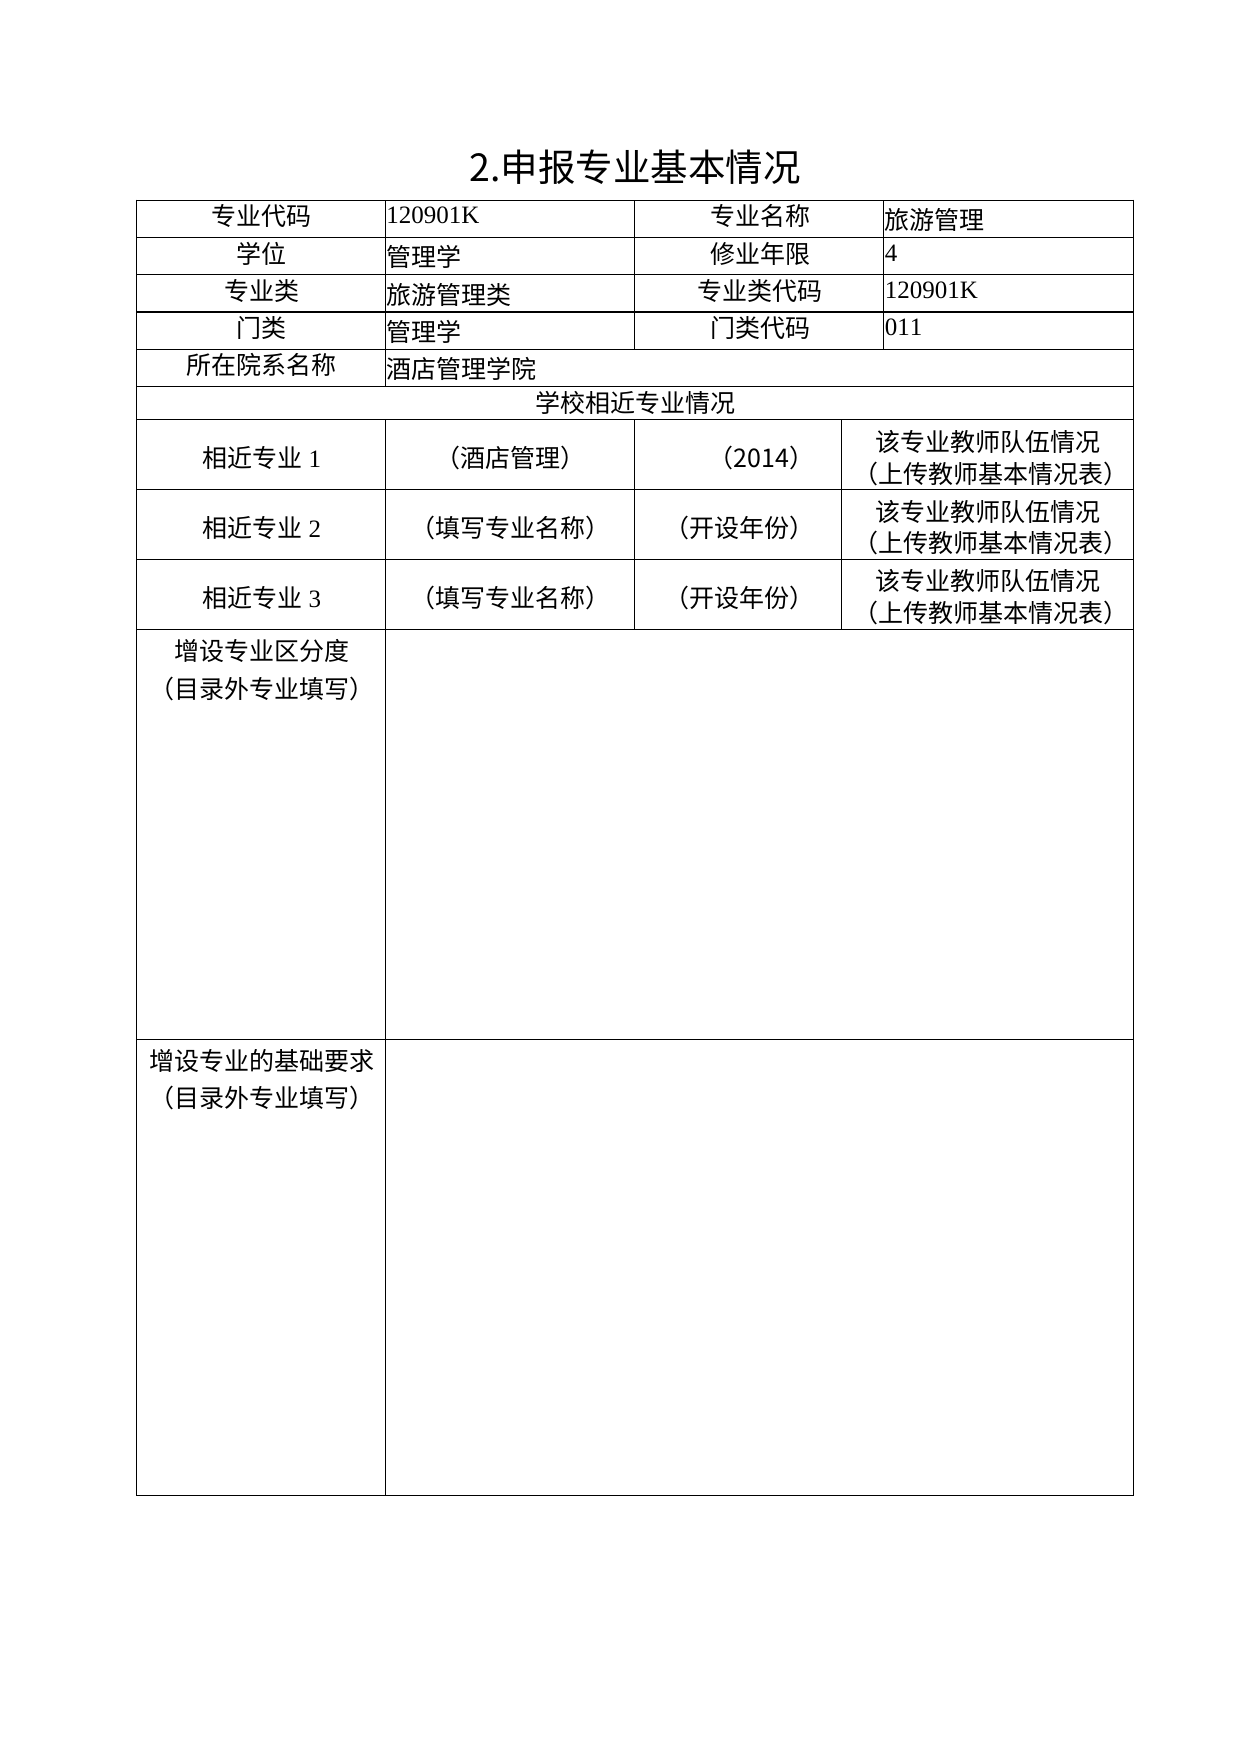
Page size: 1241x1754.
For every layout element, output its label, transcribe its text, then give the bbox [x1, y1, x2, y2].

table_cell 管理学 [386, 238, 634, 274]
table_cell 增设专业区分度 （目录外专业填写） [137, 630, 385, 1038]
table_cell （2014） [635, 420, 841, 489]
table_cell （开设年份） [635, 560, 841, 629]
table_cell 管理学 [386, 313, 634, 349]
table_cell 增设专业的基础要求 （目录外专业填写） [137, 1040, 385, 1495]
table_cell （酒店管理） [386, 420, 634, 489]
table_cell 该专业教师队伍情况 （上传教师基本情况表） [842, 560, 1133, 629]
table_cell 学校相近专业情况 [137, 387, 1133, 419]
table_cell 学位 [137, 238, 385, 274]
table_cell [386, 630, 1133, 1038]
table_cell 专业类代码 [635, 275, 883, 311]
table_cell 门类 [137, 313, 385, 349]
table_cell 该专业教师队伍情况 （上传教师基本情况表） [842, 490, 1133, 559]
table_cell 所在院系名称 [137, 350, 385, 386]
table_cell （填写专业名称） [386, 560, 634, 629]
table_cell （填写专业名称） [386, 490, 634, 559]
table_cell 011 [884, 313, 1133, 349]
table_cell 酒店管理学院 [386, 350, 1133, 386]
table_cell [386, 1040, 1133, 1495]
table_cell 4 [884, 238, 1133, 274]
table_header 旅游管理 [884, 201, 1133, 237]
table_cell 修业年限 [635, 238, 883, 274]
table_cell 相近专业 1 [137, 420, 385, 489]
table_cell 门类代码 [635, 313, 883, 349]
table_header 专业名称 [635, 201, 883, 237]
table_cell 120901K [884, 275, 1133, 311]
table_cell 旅游管理类 [386, 275, 634, 311]
table_cell 专业类 [137, 275, 385, 311]
table_cell 相近专业 3 [137, 560, 385, 629]
table_header 专业代码 [137, 201, 385, 237]
table_header 120901K [386, 201, 634, 237]
table_cell （开设年份） [635, 490, 841, 559]
table_cell 相近专业 2 [137, 490, 385, 559]
text 2.申报专业基本情况 [125, 137, 1145, 192]
table_cell 该专业教师队伍情况 （上传教师基本情况表） [842, 420, 1133, 489]
